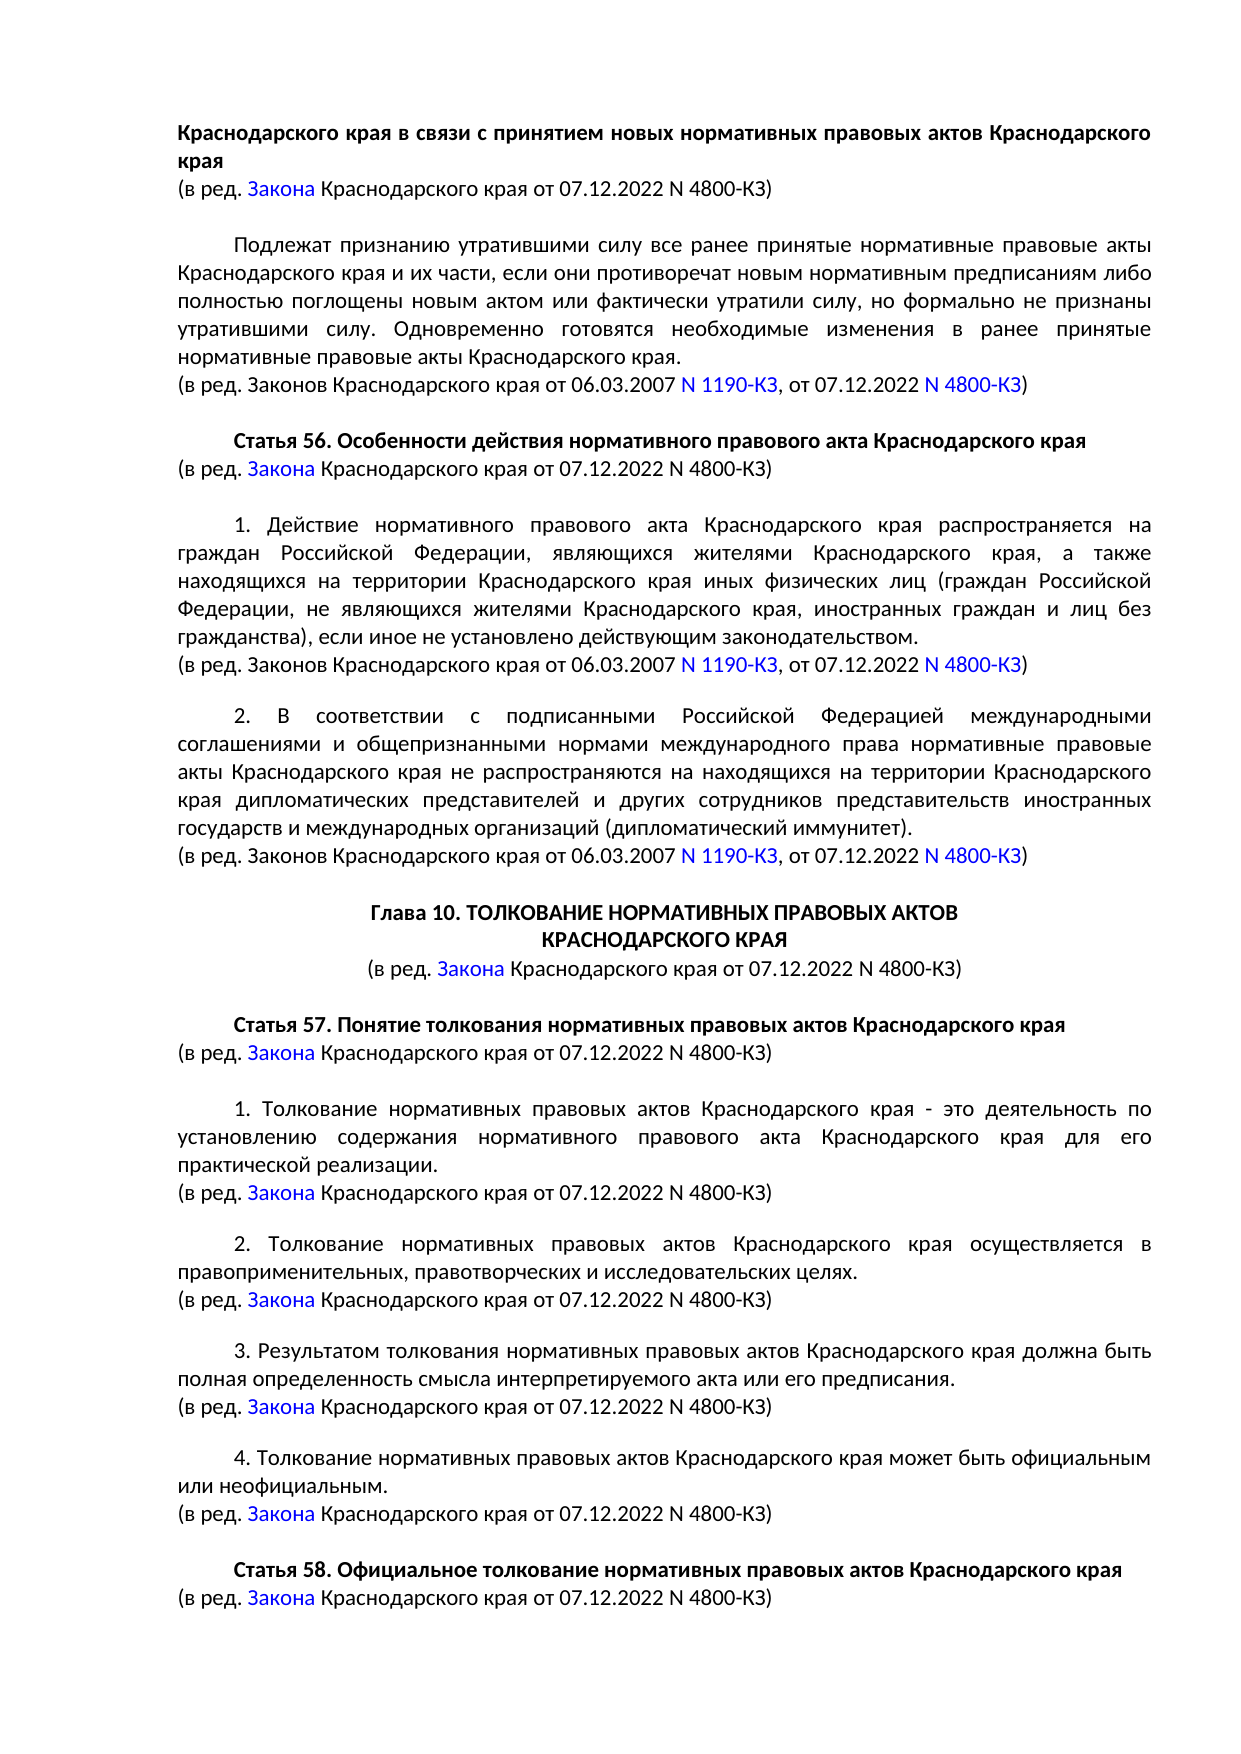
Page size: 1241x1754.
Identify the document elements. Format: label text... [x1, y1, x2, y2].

text 2. В соответствии с подписанными Российской Федерацией международными соглашениями и общепризнанными нормами международного права нормативные правовые акты Краснодарского края не распространяются на находящихся на территории Краснодарского края дипломатических представителей и других сотрудников представительств иностранных государств и международных организаций (дипломатический иммунитет). [177, 701, 1152, 842]
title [177, 118, 1152, 174]
text (в ред. Закона Краснодарского края от 07.12.2022 N 4800-КЗ) [177, 454, 1152, 482]
text (в ред. Закона Краснодарского края от 07.12.2022 N 4800-КЗ) [177, 1285, 1152, 1313]
text (в ред. Закона Краснодарского края от 07.12.2022 N 4800-КЗ) [177, 174, 1152, 202]
title Статья 56. Особенности действия нормативного правового акта Краснодарского края [177, 426, 1152, 454]
text (в ред. Закона Краснодарского края от 07.12.2022 N 4800-КЗ) [177, 1392, 1152, 1420]
text (в ред. Законов Краснодарского края от 06.03.2007 N 1190-КЗ, от 07.12.2022 N 4800-КЗ) [177, 842, 1152, 869]
text (в ред. Закона Краснодарского края от 07.12.2022 N 4800-КЗ) [177, 1499, 1152, 1527]
text 3. Результатом толкования нормативных правовых актов Краснодарского края должна быть полная определенность смысла интерпретируемого акта или его предписания. [177, 1336, 1152, 1392]
text (в ред. Законов Краснодарского края от 06.03.2007 N 1190-КЗ, от 07.12.2022 N 4800-КЗ) [177, 370, 1152, 398]
title КРАСНОДАРСКОГО КРАЯ [177, 926, 1152, 954]
title Статья 58. Официальное толкование нормативных правовых актов Краснодарского края [177, 1555, 1152, 1583]
text 1. Действие нормативного правового акта Краснодарского края распространяется на граждан Российской Федерации, являющихся жителями Краснодарского края, а также находящихся на территории Краснодарского края иных физических лиц (граждан Российской Федерации, не являющихся жителями Краснодарского края, иностранных граждан и лиц без гражданства), если иное не установлено действующим законодательством. [177, 510, 1152, 651]
text (в ред. Закона Краснодарского края от 07.12.2022 N 4800-КЗ) [177, 1583, 1152, 1611]
text 4. Толкование нормативных правовых актов Краснодарского края может быть официальным или неофициальным. [177, 1443, 1152, 1499]
text (в ред. Закона Краснодарского края от 07.12.2022 N 4800-КЗ) [177, 1178, 1152, 1206]
title Статья 57. Понятие толкования нормативных правовых актов Краснодарского края [177, 1010, 1152, 1038]
text Подлежат признанию утратившими силу все ранее принятые нормативные правовые акты Краснодарского края и их части, если они противоречат новым нормативным предписаниям либо полностью поглощены новым актом или фактически утратили силу, но формально не признаны утратившими силу. Одновременно готовятся необходимые изменения в ранее принятые нормативные правовые акты Краснодарского края. [177, 230, 1152, 370]
text (в ред. Закона Краснодарского края от 07.12.2022 N 4800-КЗ) [177, 1038, 1152, 1066]
text 2. Толкование нормативных правовых актов Краснодарского края осуществляется в правоприменительных, правотворческих и исследовательских целях. [177, 1229, 1152, 1285]
text (в ред. Законов Краснодарского края от 06.03.2007 N 1190-КЗ, от 07.12.2022 N 4800-КЗ) [177, 651, 1152, 678]
text (в ред. Закона Краснодарского края от 07.12.2022 N 4800-КЗ) [177, 954, 1152, 982]
text 1. Толкование нормативных правовых актов Краснодарского края - это деятельность по установлению содержания нормативного правового акта Краснодарского края для его практической реализации. [177, 1094, 1152, 1178]
title Глава 10. ТОЛКОВАНИЕ НОРМАТИВНЫХ ПРАВОВЫХ АКТОВ [177, 898, 1152, 926]
